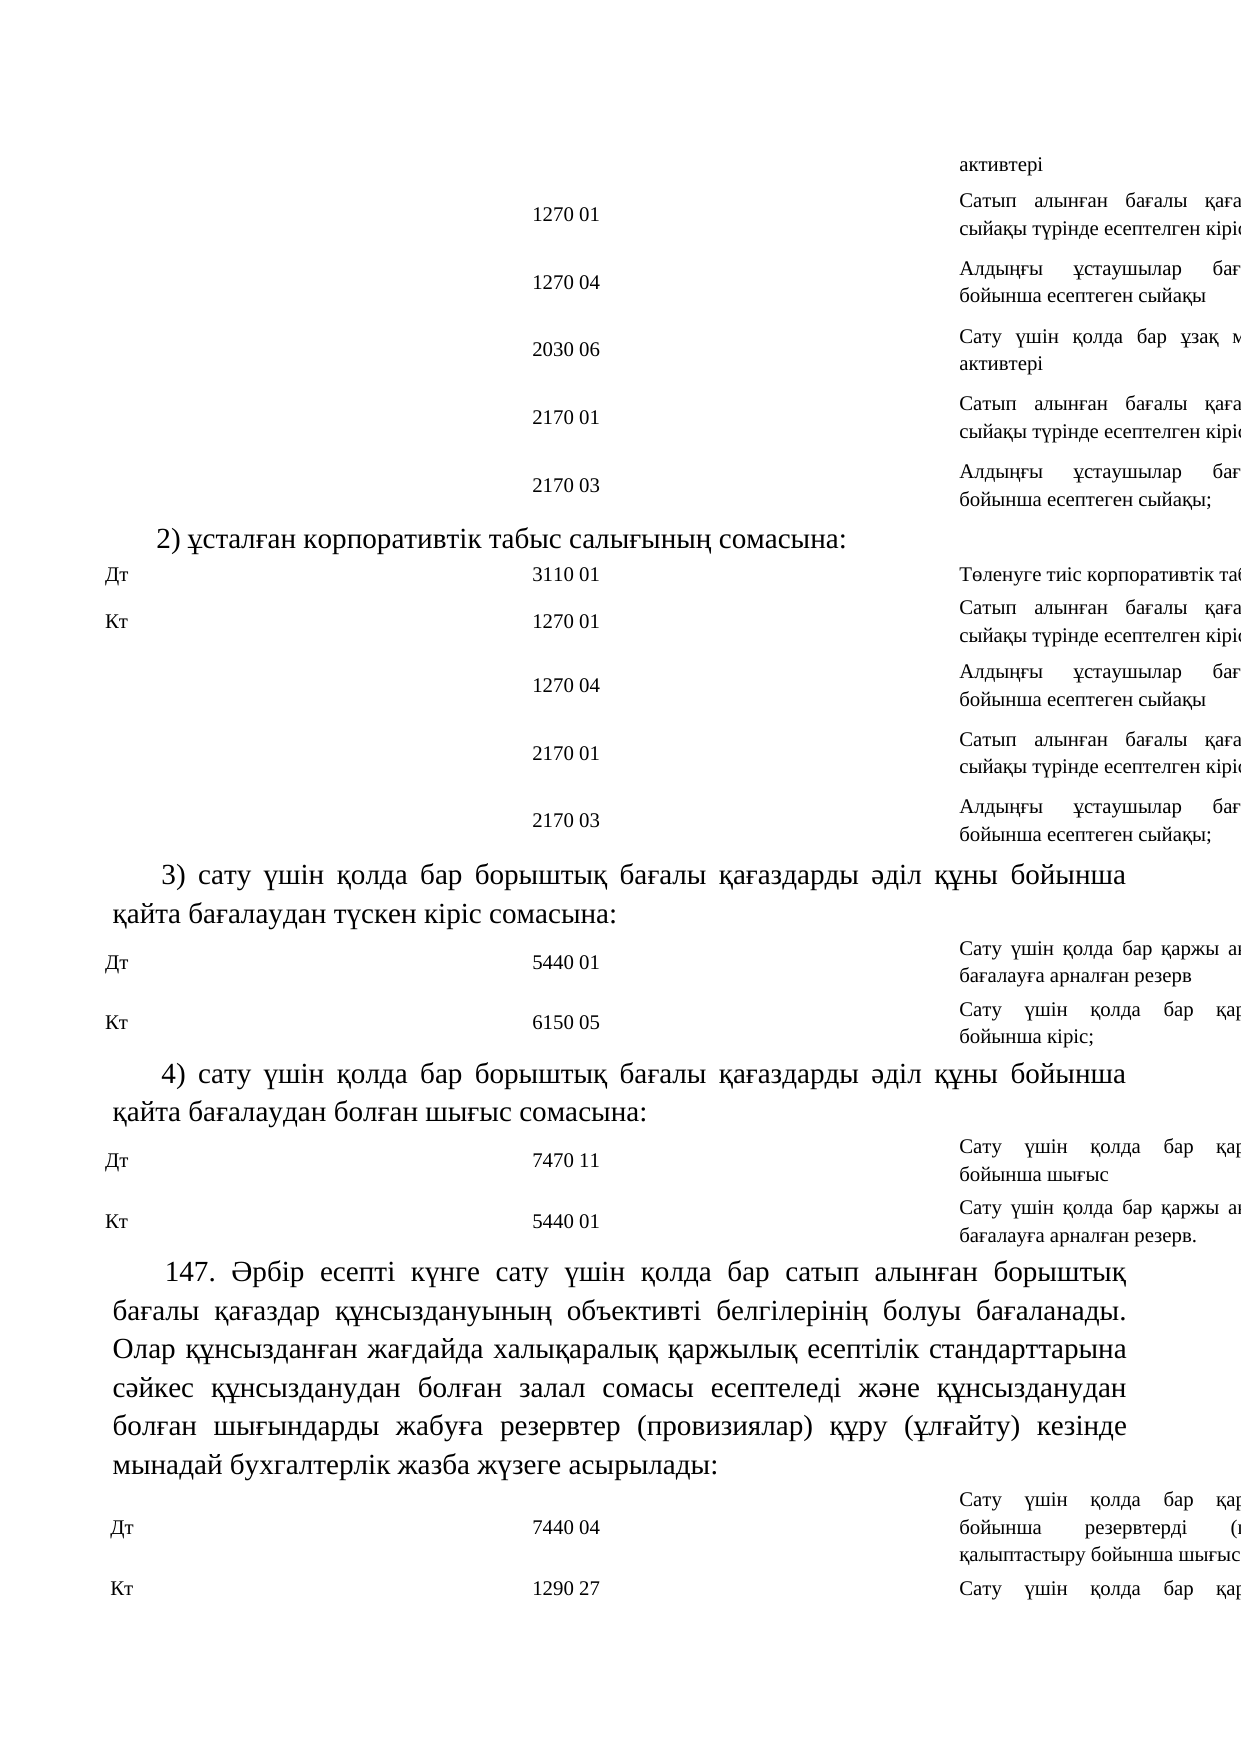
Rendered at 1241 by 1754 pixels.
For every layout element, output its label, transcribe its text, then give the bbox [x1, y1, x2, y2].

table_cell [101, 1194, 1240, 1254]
text 147. Әрбір есепті күнге сату үшін қолда бар сатып алынған борыштық бағалы қағаздар құнсыздануының объективті белгілерінің болуы бағаланады. Олар құнсызданған жағдайда халықаралық қаржылық есептілік стандарттарына сәйкес құнсызданудан болған залал сомасы есептеледі және құнсызданудан болған шығындарды жабуға резервтер (провизиялар) құру (ұлғайту) кезінде мынадай бухгалтерлік жазба жүзеге асырылады: [112, 1254, 1128, 1481]
text 3) сату үшін қолда бар борыштық бағалы қағаздарды әділ құны бойынша қайта бағалаудан түскен кіріс сомасына: [112, 857, 1128, 929]
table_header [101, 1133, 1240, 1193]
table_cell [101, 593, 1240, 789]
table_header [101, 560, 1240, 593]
text 2) ұсталған корпоративтік табыс салығының сомасына: [112, 522, 1128, 555]
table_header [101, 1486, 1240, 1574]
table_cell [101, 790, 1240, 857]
text 4) сату үшін қолда бар борыштық бағалы қағаздарды әділ құны бойынша қайта бағалаудан болған шығыс сомасына: [112, 1056, 1128, 1128]
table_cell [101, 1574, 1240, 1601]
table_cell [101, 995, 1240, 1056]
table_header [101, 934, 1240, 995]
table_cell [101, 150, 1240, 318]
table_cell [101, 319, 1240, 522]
